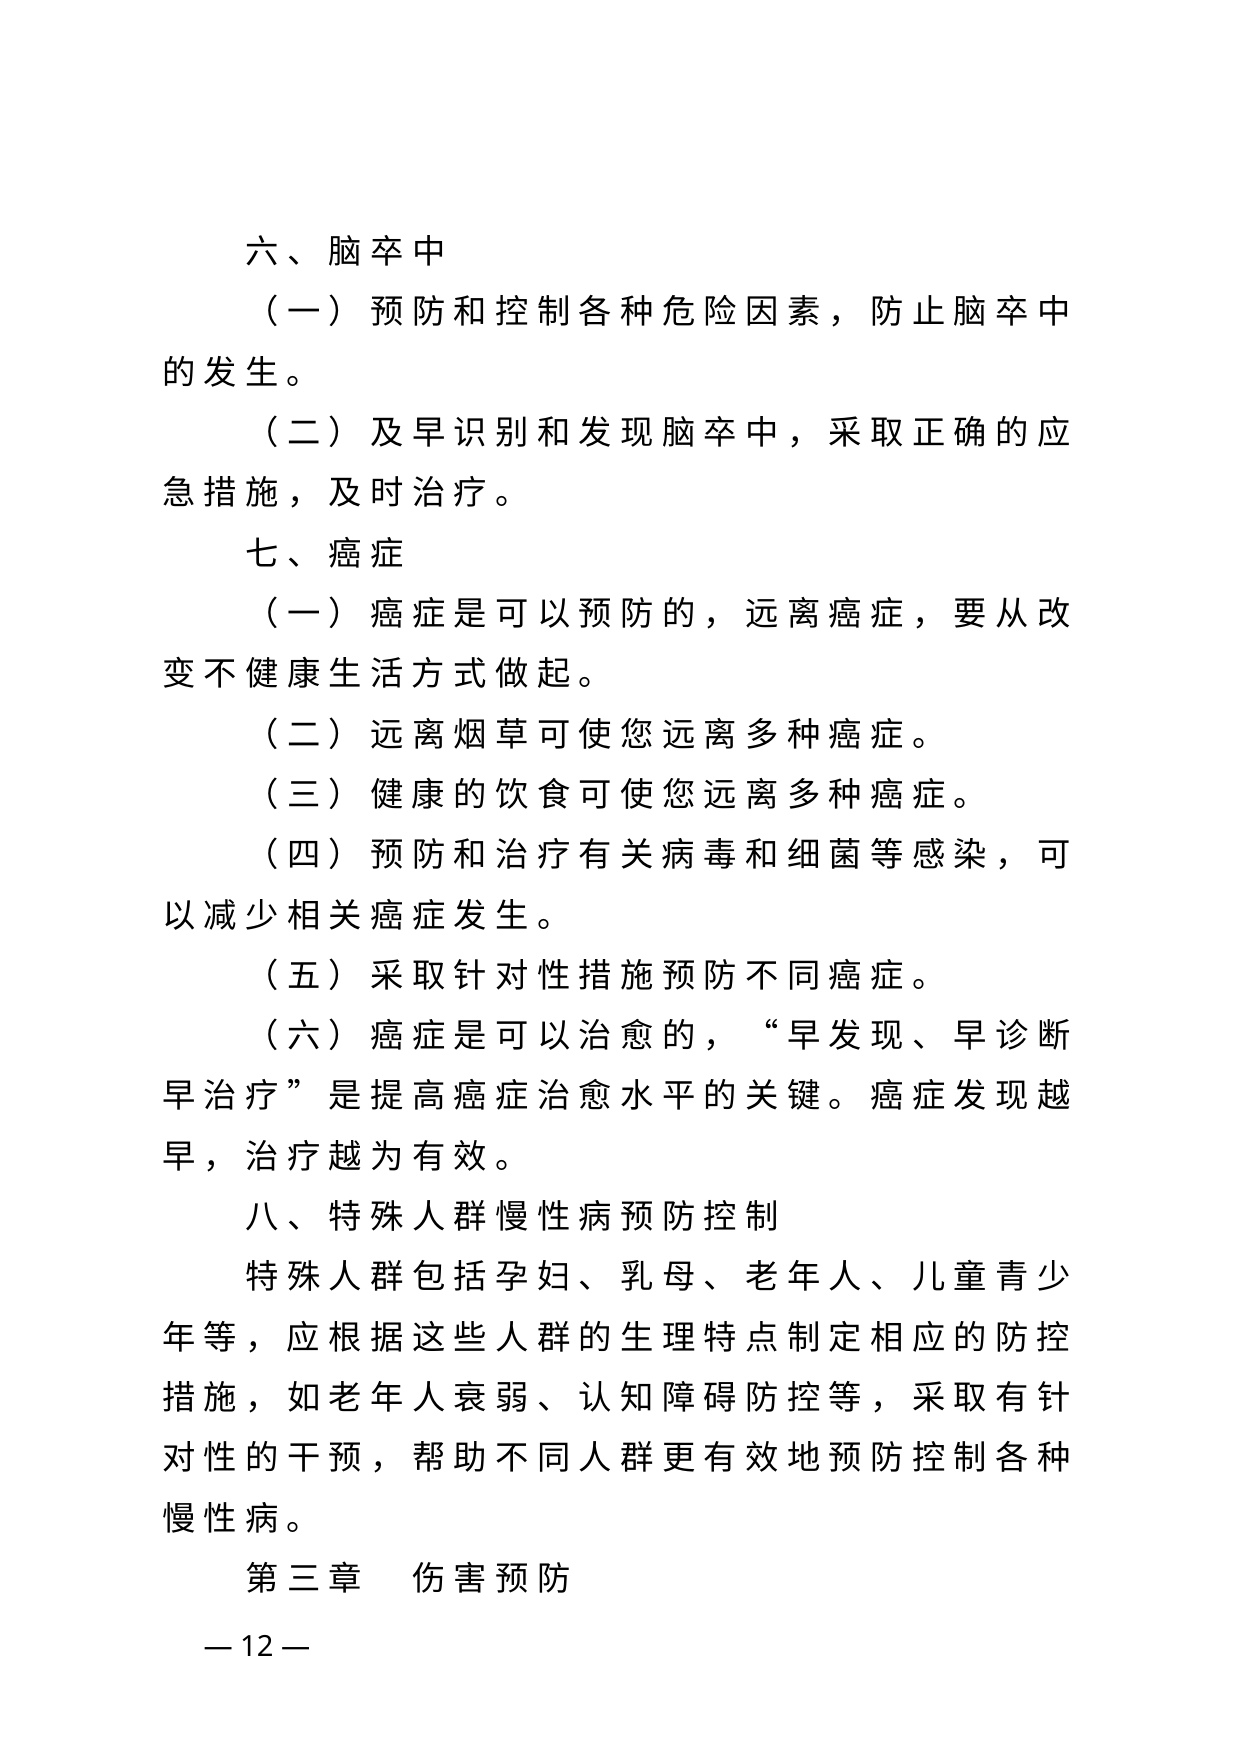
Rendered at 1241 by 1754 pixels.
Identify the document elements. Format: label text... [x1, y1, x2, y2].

list （二）远离烟草可使您远离多种癌症。 [162, 701, 1078, 762]
list 第三章 伤害预防 [162, 1546, 1078, 1606]
list （一）癌症是可以预防的，远离癌症，要从改变不健康生活方式做起。 [162, 581, 1078, 701]
list 特殊人群包括孕妇、乳母、老年人、儿童青少年等，应根据这些人群的生理特点制定相应的防控措施，如老年人衰弱、认知障碍防控等，采取有针对性的干预，帮助不同人群更有效地预防控制各种慢性病。 [162, 1244, 1078, 1546]
list （一）预防和控制各种危险因素，防止脑卒中的发生。 [162, 279, 1078, 400]
list （二）及早识别和发现脑卒中，采取正确的应急措施，及时治疗。 [162, 400, 1078, 520]
list （三）健康的饮食可使您远离多种癌症。 [162, 762, 1078, 822]
list 八、特殊人群慢性病预防控制 [162, 1184, 1078, 1244]
list （六）癌症是可以治愈的，“早发现、早诊断、早治疗”是提高癌症治愈水平的关键。癌症发现越早，治疗越为有效。 [162, 1003, 1078, 1184]
list （五）采取针对性措施预防不同癌症。 [162, 943, 1078, 1003]
list 七、癌症 [162, 520, 1078, 581]
list （四）预防和治疗有关病毒和细菌等感染，可以减少相关癌症发生。 [162, 822, 1078, 943]
list 六、脑卒中 [162, 219, 1078, 279]
